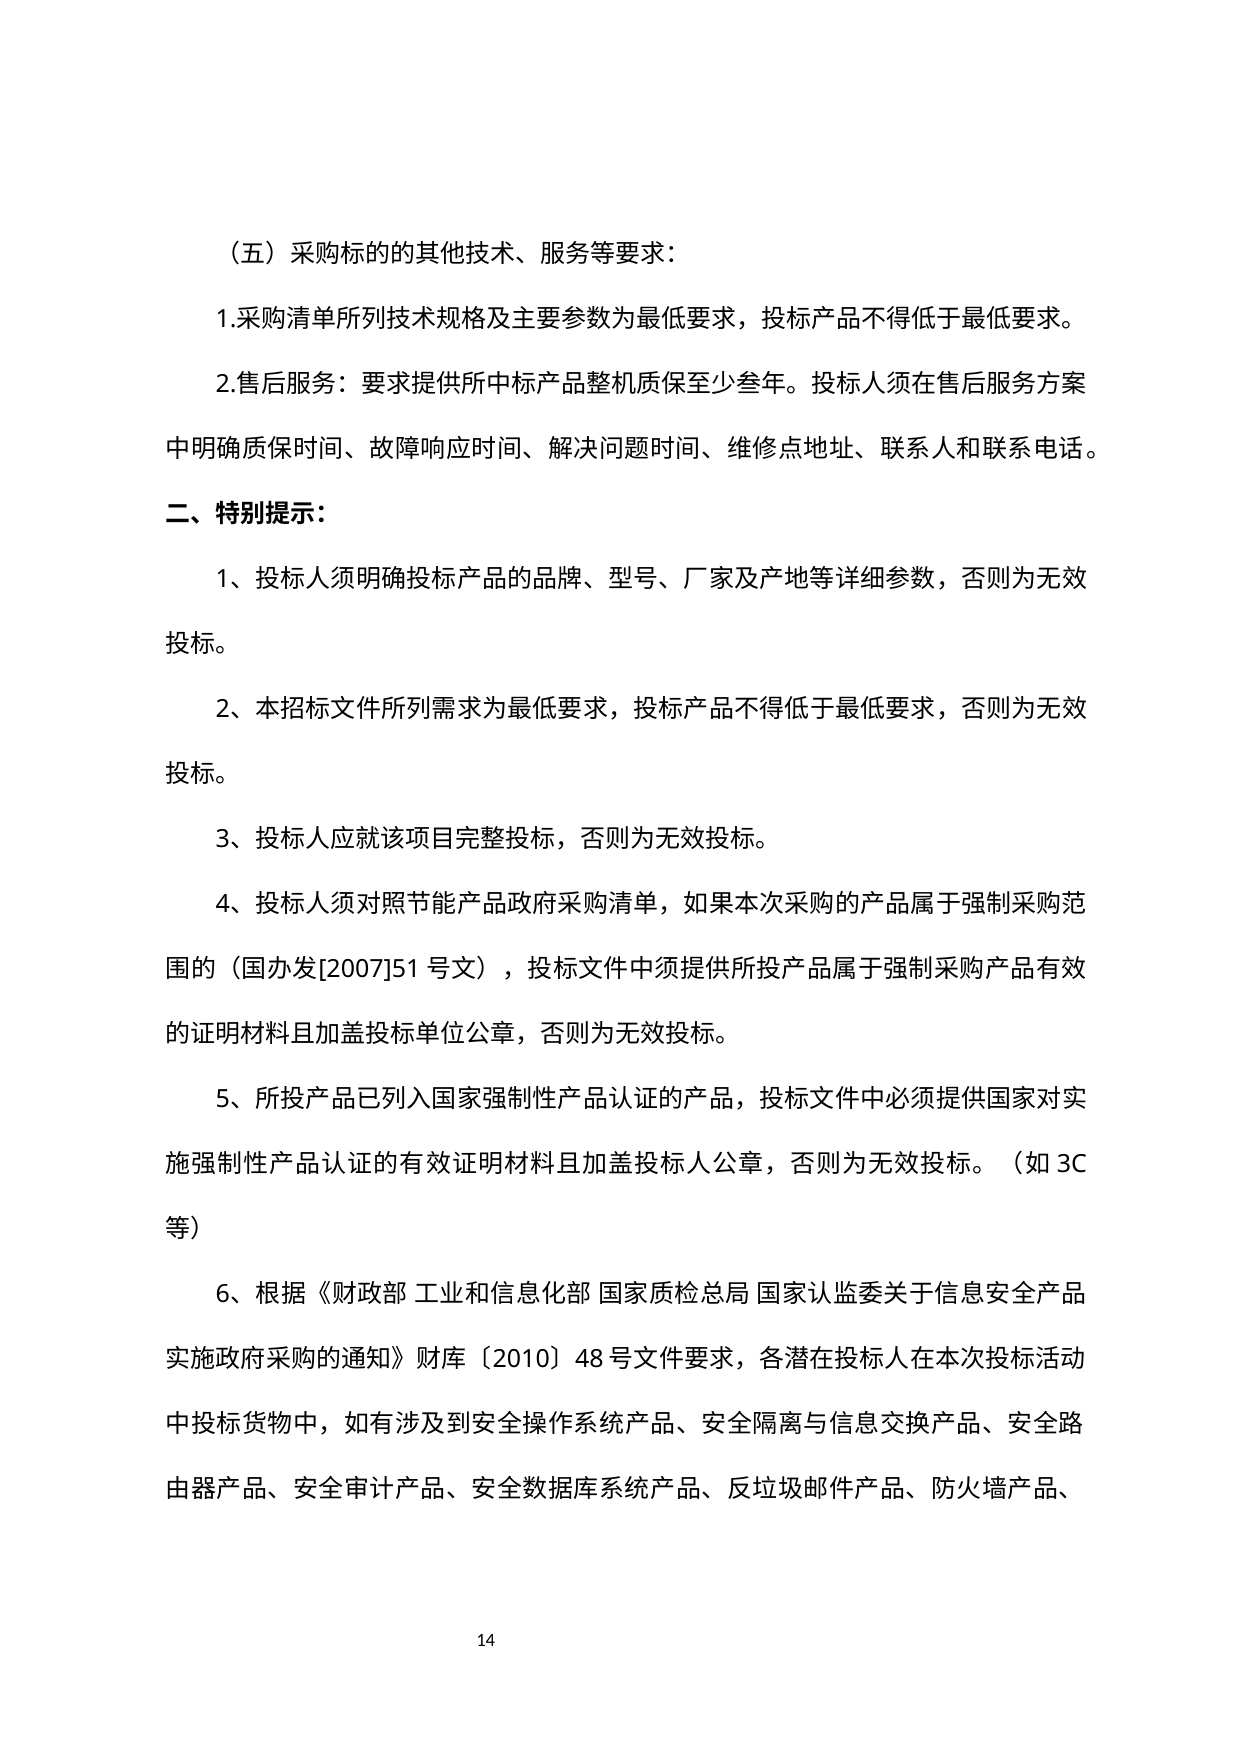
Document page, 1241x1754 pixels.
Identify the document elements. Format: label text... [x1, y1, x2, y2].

text （五）采购标的的其他技术、服务等要求： [165, 219, 1087, 284]
text 5、所投产品已列入国家强制性产品认证的产品，投标文件中必须提供国家对实施强制性产品认证的有效证明材料且加盖投标人公章，否则为无效投标。（如3C等） [165, 1064, 1087, 1259]
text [165, 1259, 1087, 1519]
text 1.采购清单所列技术规格及主要参数为最低要求，投标产品不得低于最低要求。 [165, 284, 1087, 349]
text 2.售后服务：要求提供所中标产品整机质保至少叁年。投标人须在售后服务方案中明确质保时间、故障响应时间、解决问题时间、维修点地址、联系人和联系电话。二、特别提示： [165, 349, 1087, 544]
text 2、本招标文件所列需求为最低要求，投标产品不得低于最低要求，否则为无效投标。 [165, 674, 1087, 804]
text 3、投标人应就该项目完整投标，否则为无效投标。 [165, 804, 1087, 869]
text 1、投标人须明确投标产品的品牌、型号、厂家及产地等详细参数，否则为无效投标。 [165, 544, 1087, 674]
text 4、投标人须对照节能产品政府采购清单，如果本次采购的产品属于强制采购范围的（国办发[2007]51号文），投标文件中须提供所投产品属于强制采购产品有效的证明材料且加盖投标单位公章，否则为无效投标。 [165, 869, 1087, 1064]
